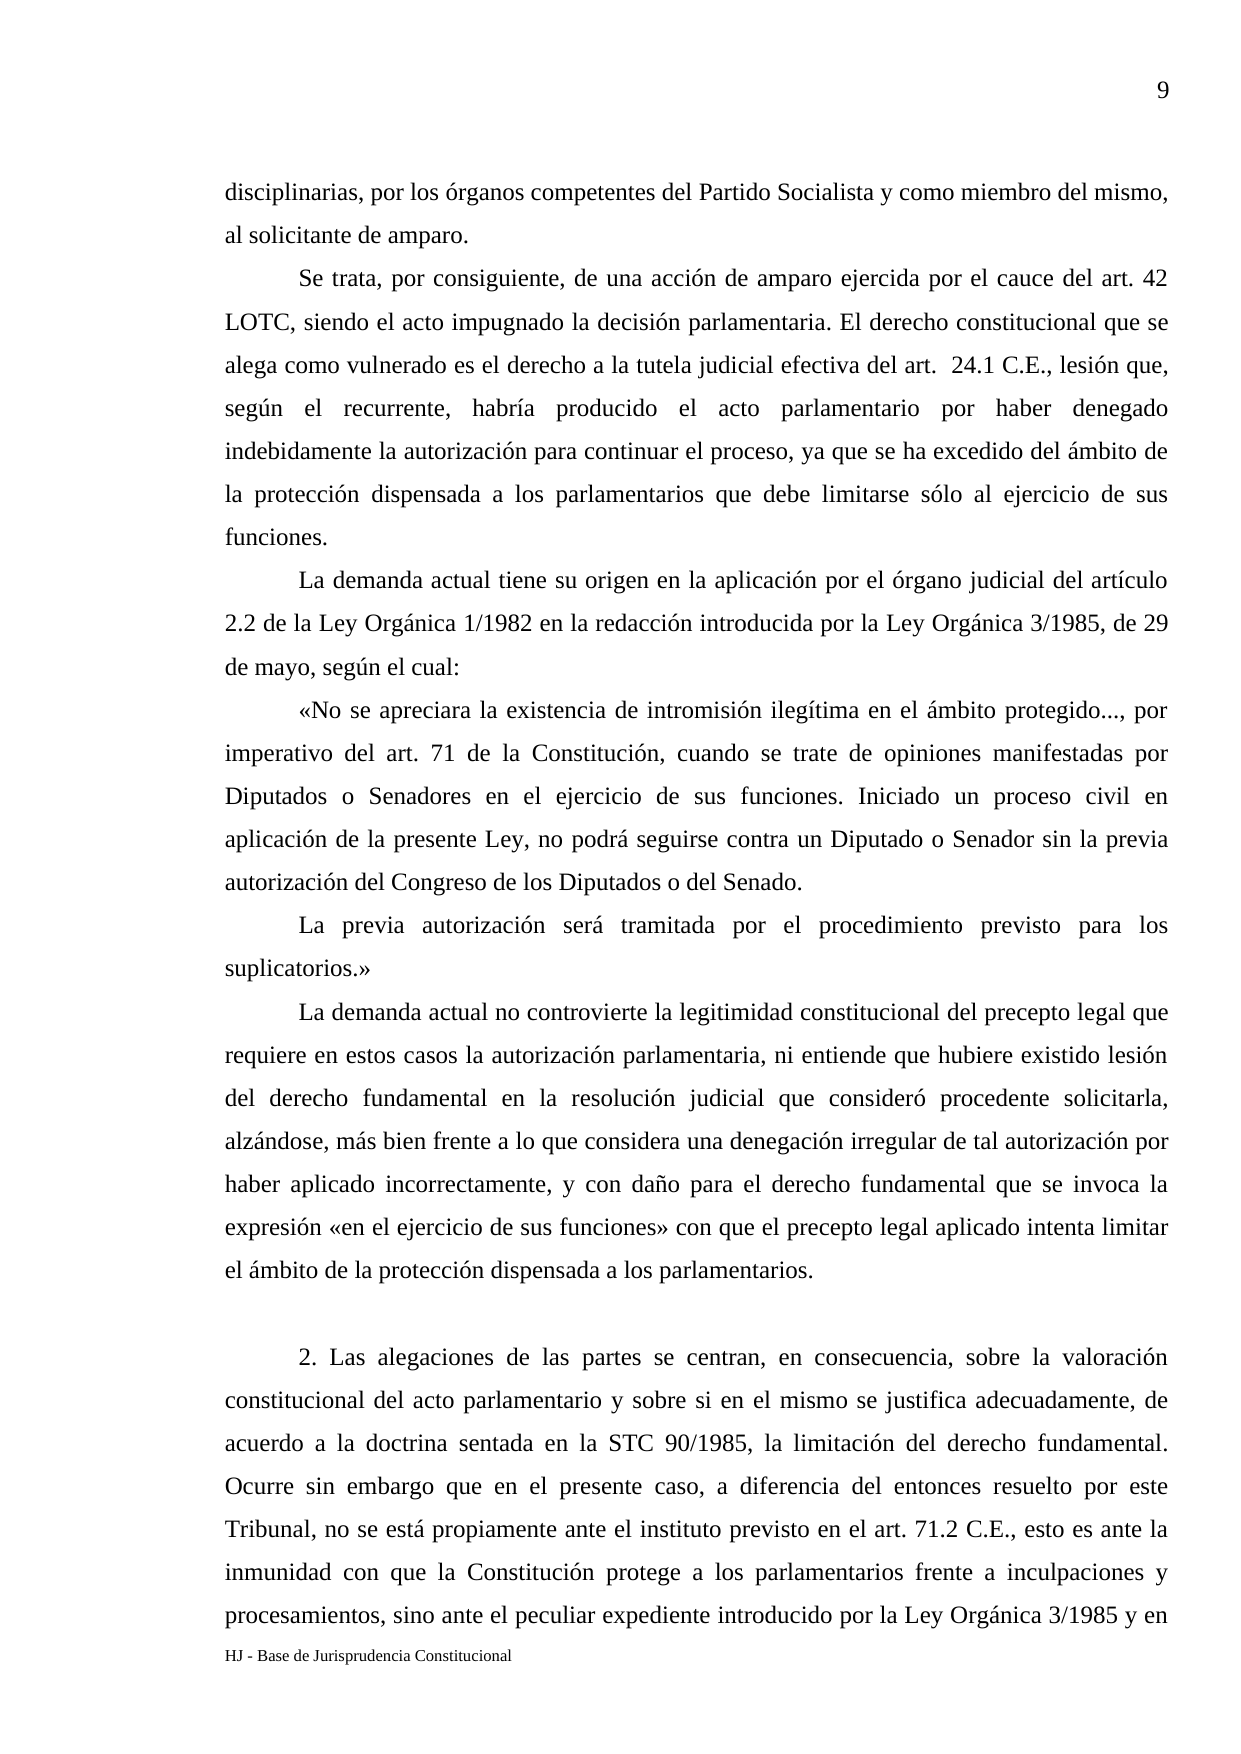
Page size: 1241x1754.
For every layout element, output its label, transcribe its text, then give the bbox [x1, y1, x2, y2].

text Se trata, por consiguiente, de una acción de amparo ejercida por el cauce del art. 42 LOTC, siendo el acto impugnado la decisión parlamentaria. El derecho constitucional que se alega como vulnerado es el derecho a la tutela judicial efectiva del art. 24.1 C.E., lesión que, según el recurrente, habría producido el acto parlamentario por haber denegado indebidamente la autorización para continuar el proceso, ya que se ha excedido del ámbito de la protección dispensada a los parlamentarios que debe limitarse sólo al ejercicio de sus funciones. [224, 263, 1169, 551]
text «No se apreciara la existencia de intromisión ilegítima en el ámbito protegido..., por imperativo del art. 71 de la Constitución, cuando se trate de opiniones manifestadas por Diputados o Senadores en el ejercicio de sus funciones. Iniciado un proceso civil en aplicación de la presente Ley, no podrá seguirse contra un Diputado o Senador sin la previa autorización del Congreso de los Diputados o del Senado. [224, 695, 1169, 896]
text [224, 177, 1169, 249]
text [224, 1342, 1169, 1629]
text La demanda actual tiene su origen en la aplicación por el órgano judicial del artículo 2.2 de la Ley Orgánica 1/1982 en la redacción introducida por la Ley Orgánica 3/1985, de 29 de mayo, según el cual: [224, 565, 1169, 680]
text La demanda actual no controvierte la legitimidad constitucional del precepto legal que requiere en estos casos la autorización parlamentaria, ni entiende que hubiere existido lesión del derecho fundamental en la resolución judicial que consideró procedente solicitarla, alzándose, más bien frente a lo que considera una denegación irregular de tal autorización por haber aplicado incorrectamente, y con daño para el derecho fundamental que se invoca la expresión «en el ejercicio de sus funciones» con que el precepto legal aplicado intenta limitar el ámbito de la protección dispensada a los parlamentarios. [224, 997, 1169, 1284]
text La previa autorización será tramitada por el procedimiento previsto para los suplicatorios.» [224, 910, 1169, 982]
